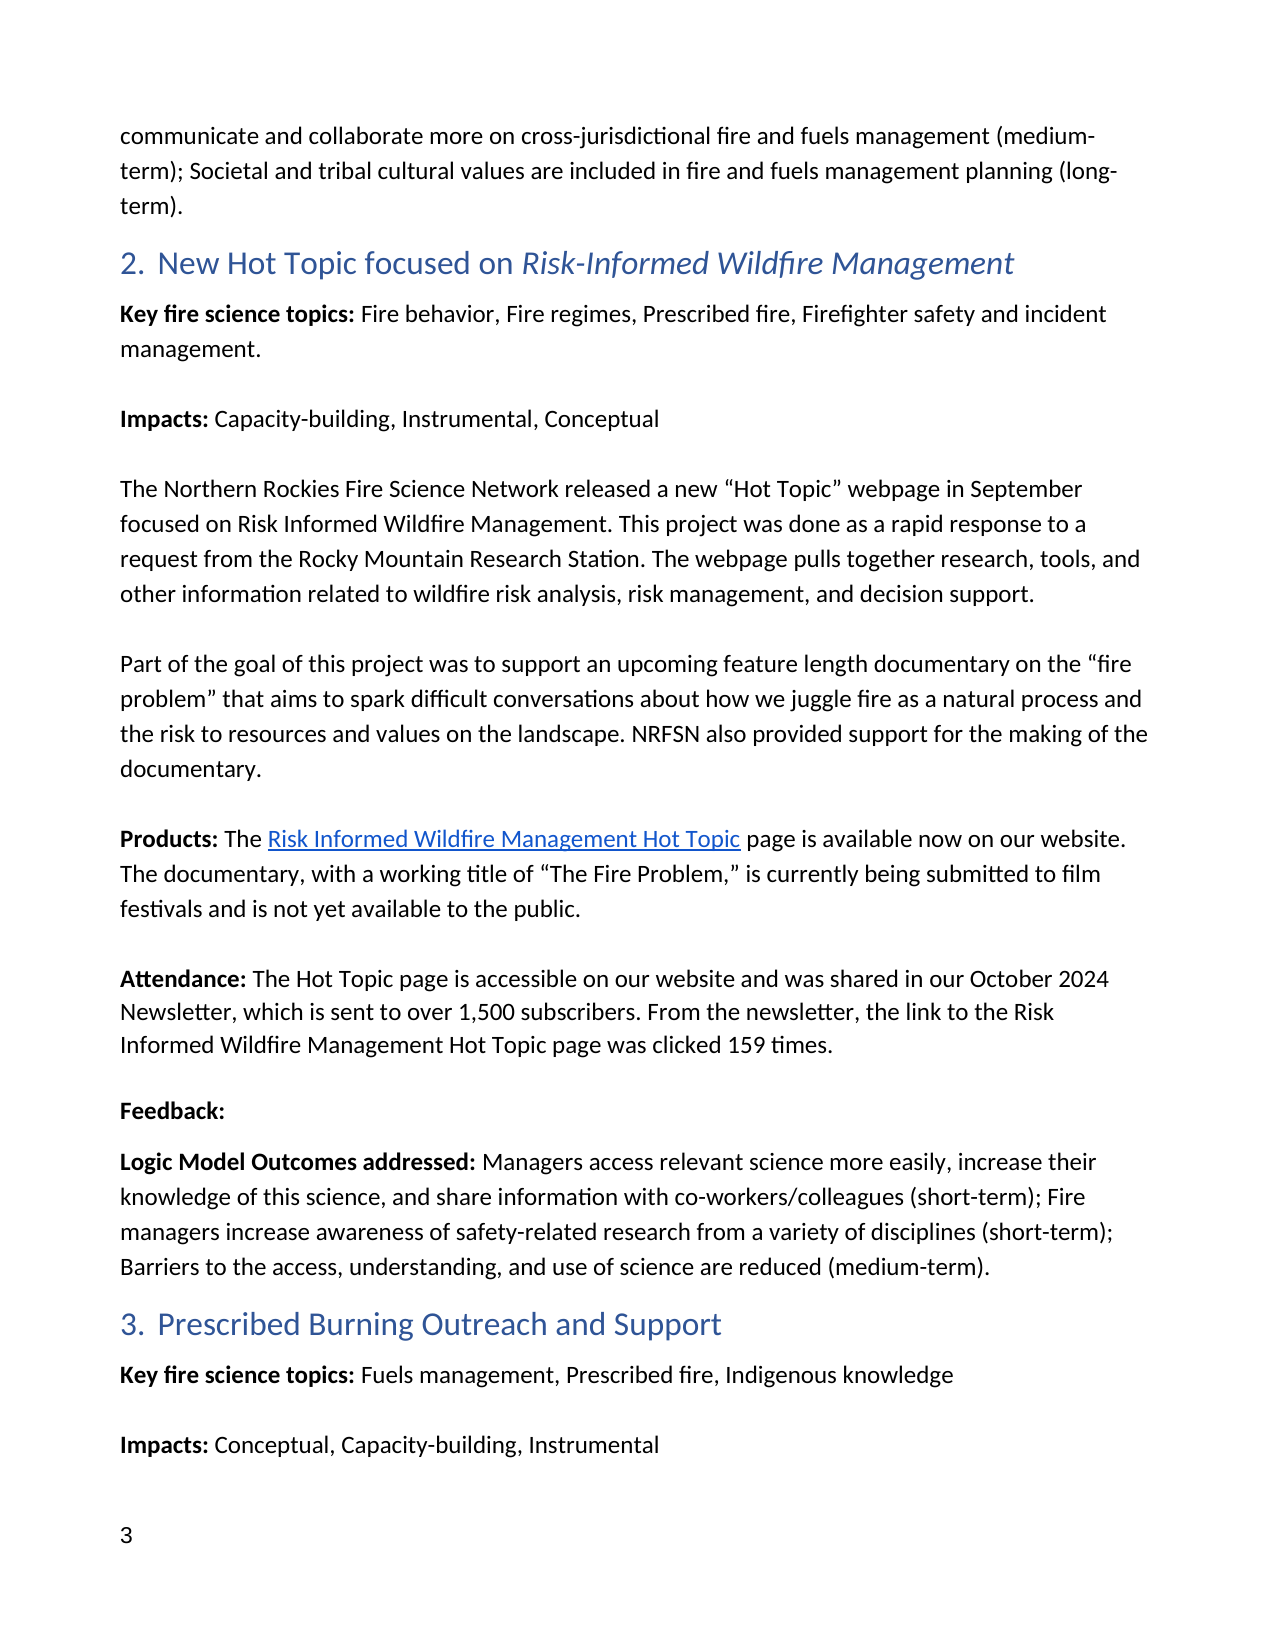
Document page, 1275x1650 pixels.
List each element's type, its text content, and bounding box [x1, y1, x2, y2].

text Impacts: Conceptual, Capacity-building, Instrumental [120, 1429, 1155, 1460]
text Attendance: The Hot Topic page is accessible on our website and was shared in our October 2024 Newsletter, which is sent to over 1,500 subscribers. From the newsletter, the link to the Risk Informed Wildfire Management Hot Topic page was clicked 159 times. [120, 963, 1155, 1059]
text Key fire science topics: Fire behavior, Fire regimes, Prescribed fire, Firefighter safety and incident management. [120, 298, 1155, 364]
text Key fire science topics: Fuels management, Prescribed fire, Indigenous knowledge [120, 1359, 1155, 1390]
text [120, 120, 1155, 221]
subtitle New Hot Topic focused on Risk-Informed Wildfire Management [120, 242, 1155, 282]
text Impacts: Capacity-building, Instrumental, Conceptual [120, 403, 1155, 434]
text Logic Model Outcomes addressed: Managers access relevant science more easily, increase their knowledge of this science, and share information with co-workers/colleagues (short-term); Fire managers increase awareness of safety-related research from a variety of disciplines (short-term); Barriers to the access, understanding, and use of science are reduced (medium-term). [120, 1146, 1155, 1282]
text The Northern Rockies Fire Science Network released a new “Hot Topic” webpage in September focused on Risk Informed Wildfire Management. This project was done as a rapid response to a request from the Rocky Mountain Research Station. The webpage pulls together research, tools, and other information related to wildfire risk analysis, risk management, and decision support. [120, 473, 1155, 609]
text Products: The Risk Informed Wildfire Management Hot Topic page is available now on our website. The documentary, with a working title of “The Fire Problem,” is currently being submitted to film festivals and is not yet available to the public. [120, 823, 1155, 924]
text Feedback: [120, 1095, 1155, 1125]
text Part of the goal of this project was to support an upcoming feature length documentary on the “fire problem” that aims to spark difficult conversations about how we juggle fire as a natural process and the risk to resources and values on the landscape. NRFSN also provided support for the making of the documentary. [120, 648, 1155, 784]
subtitle Prescribed Burning Outreach and Support [120, 1303, 1155, 1344]
